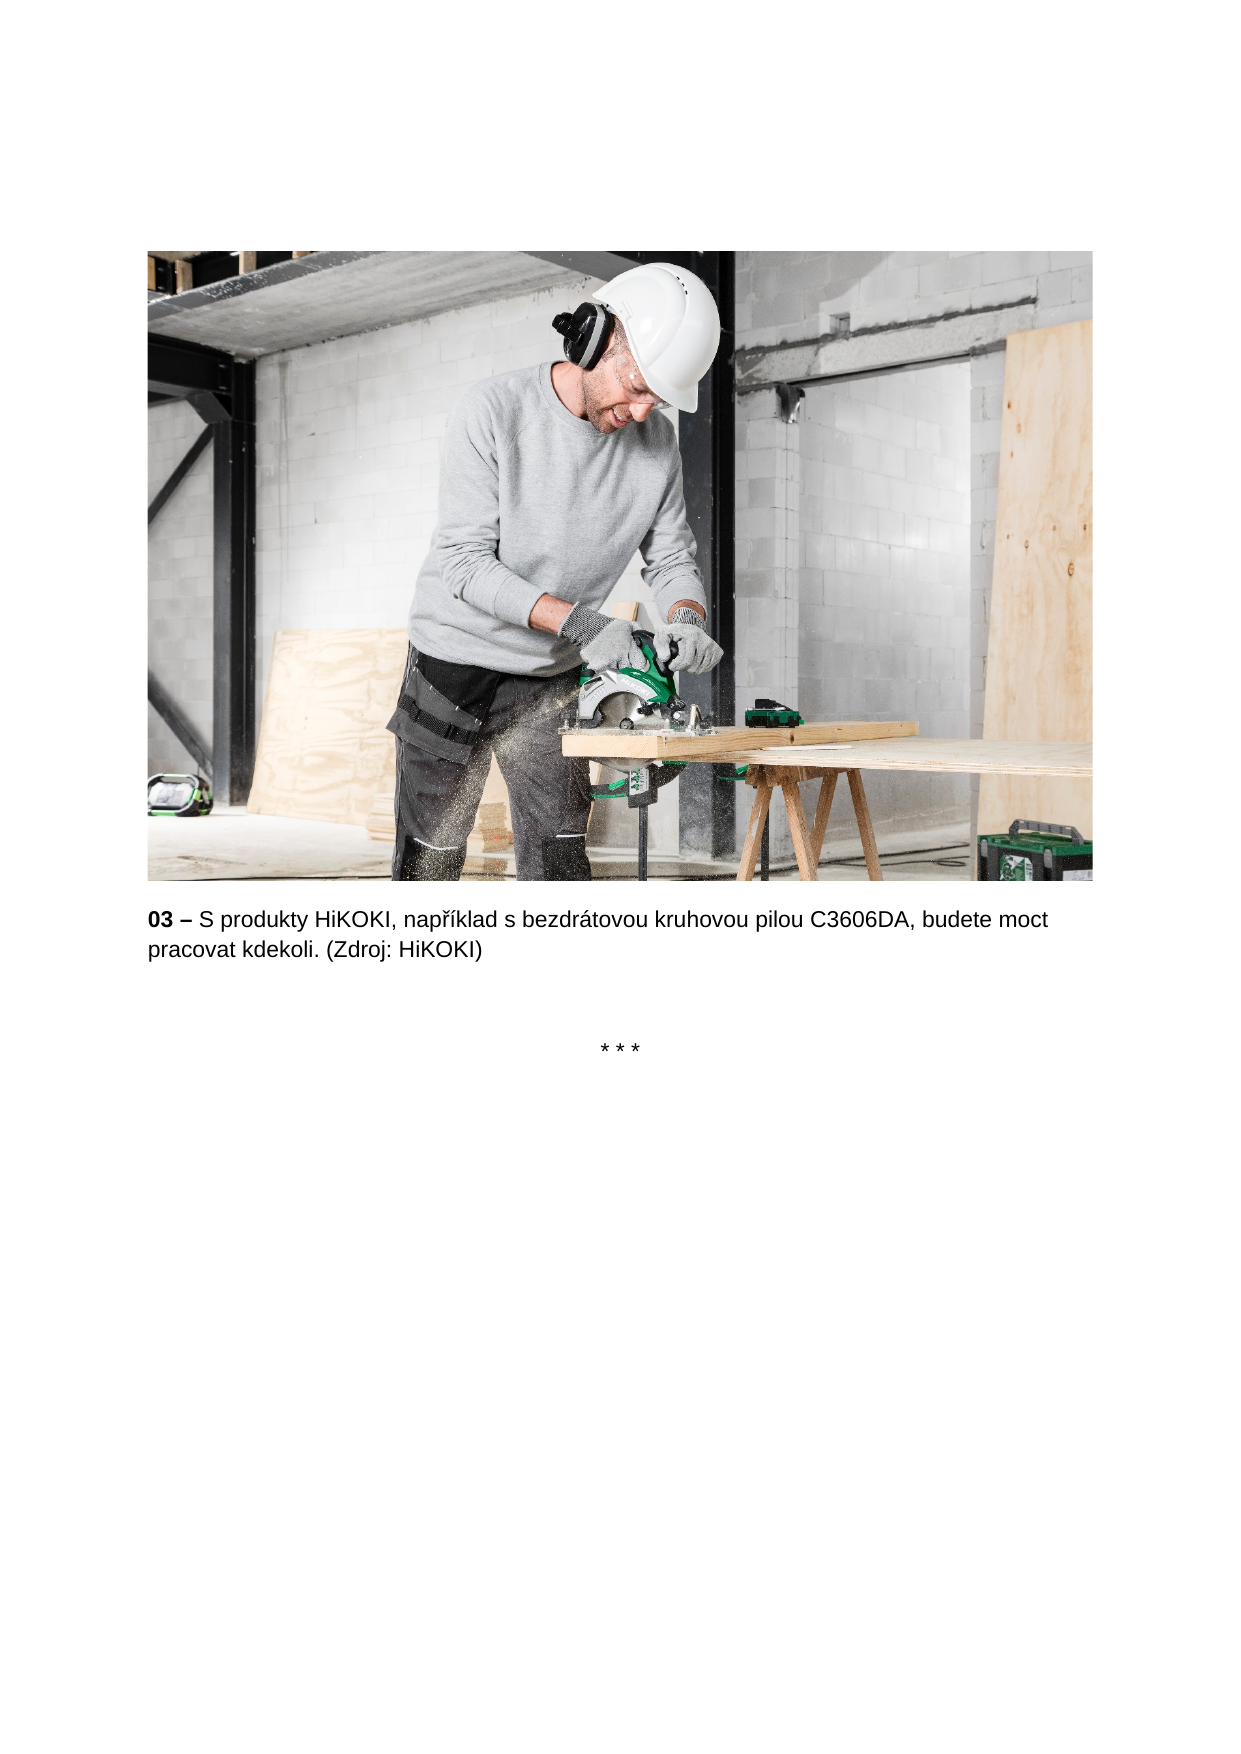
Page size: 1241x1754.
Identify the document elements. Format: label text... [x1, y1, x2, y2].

picture [147, 251, 1093, 881]
text * * *O společnosti Koki Holdings Co., Ltd. [148, 1038, 1093, 1065]
text 03 – S produkty HiKOKI, například s bezdrátovou kruhovou pilou C3606DA, budete moct pracovat kdekoli. (Zdroj: HiKOKI) [148, 906, 1093, 963]
